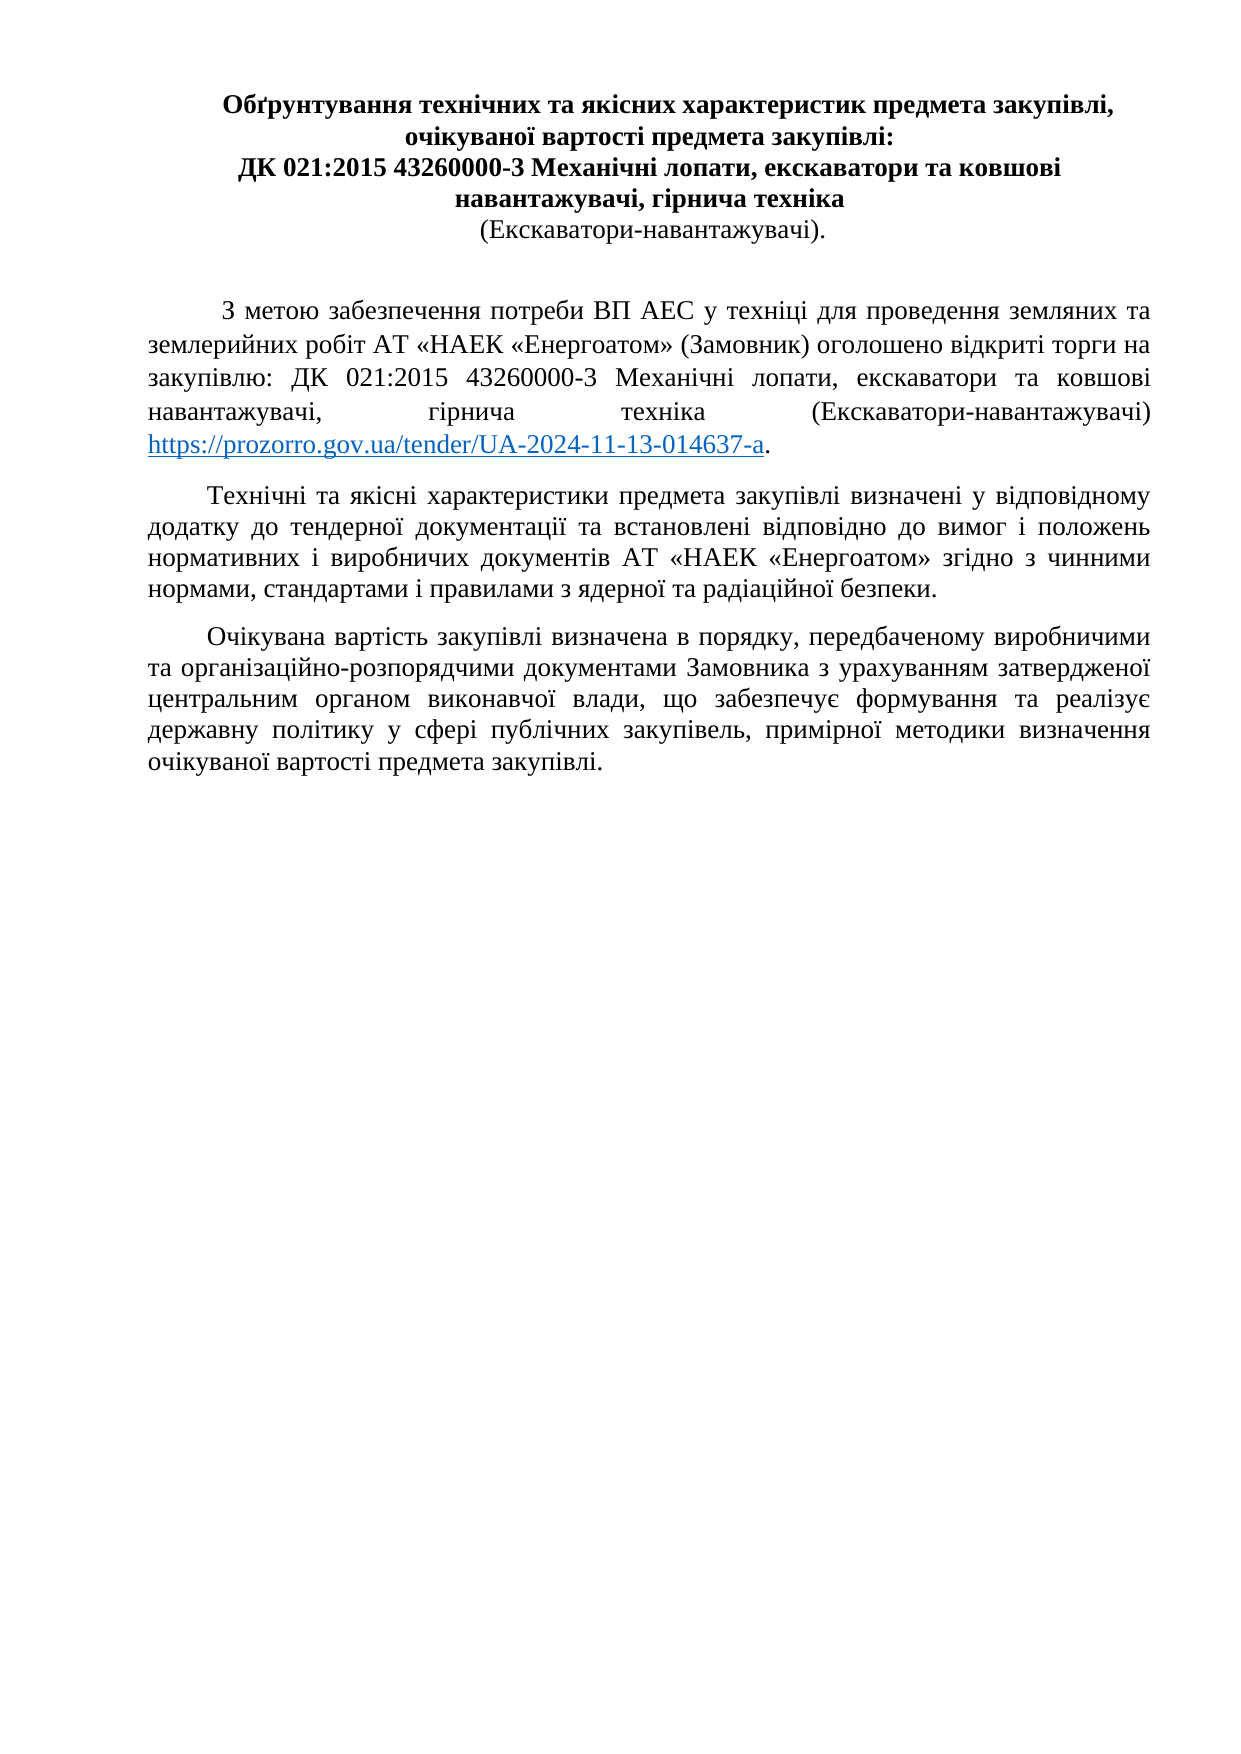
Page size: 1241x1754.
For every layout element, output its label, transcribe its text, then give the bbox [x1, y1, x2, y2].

text З метою забезпечення потреби ВП АЕС у техніці для проведення земляних та землерийних робіт АТ «НАЕК «Енергоатом» (Замовник) оголошено відкриті торги на закупівлю: ДК 021:2015 43260000-3 Механічні лопати, екскаватори та ковшові навантажувачі, гірнича техніка (Екскаватори-навантажувачі) https://prozorro.gov.ua/tender/UA-2024-11-13-014637-a. [148, 294, 1152, 460]
text Обґрунтування технічних та якісних характеристик предмета закупівлі, очікуваної вартості предмета закупівлі: [148, 88, 1152, 151]
text (Екскаватори-навантажувачі). [148, 213, 1152, 244]
text Технічні та якісні характеристики предмета закупівлі визначені у відповідному додатку до тендерної документації та встановлені відповідно до вимог і положень нормативних і виробничих документів АТ «НАЕК «Енергоатом» згідно з чинними нормами, стандартами і правилами з ядерної та радіаційної безпеки. [148, 479, 1152, 603]
text ДК 021:2015 43260000-3 Механічні лопати, екскаватори та ковшові навантажувачі, гірнича техніка [148, 151, 1152, 213]
text Очікувана вартість закупівлі визначена в порядку, передбаченому виробничими та організаційно-розпорядчими документами Замовника з урахуванням затвердженої центральним органом виконавчої влади, що забезпечує формування та реалізує державну політику у сфері публічних закупівель, примірної методики визначення очікуваної вартості предмета закупівлі. [148, 620, 1152, 776]
